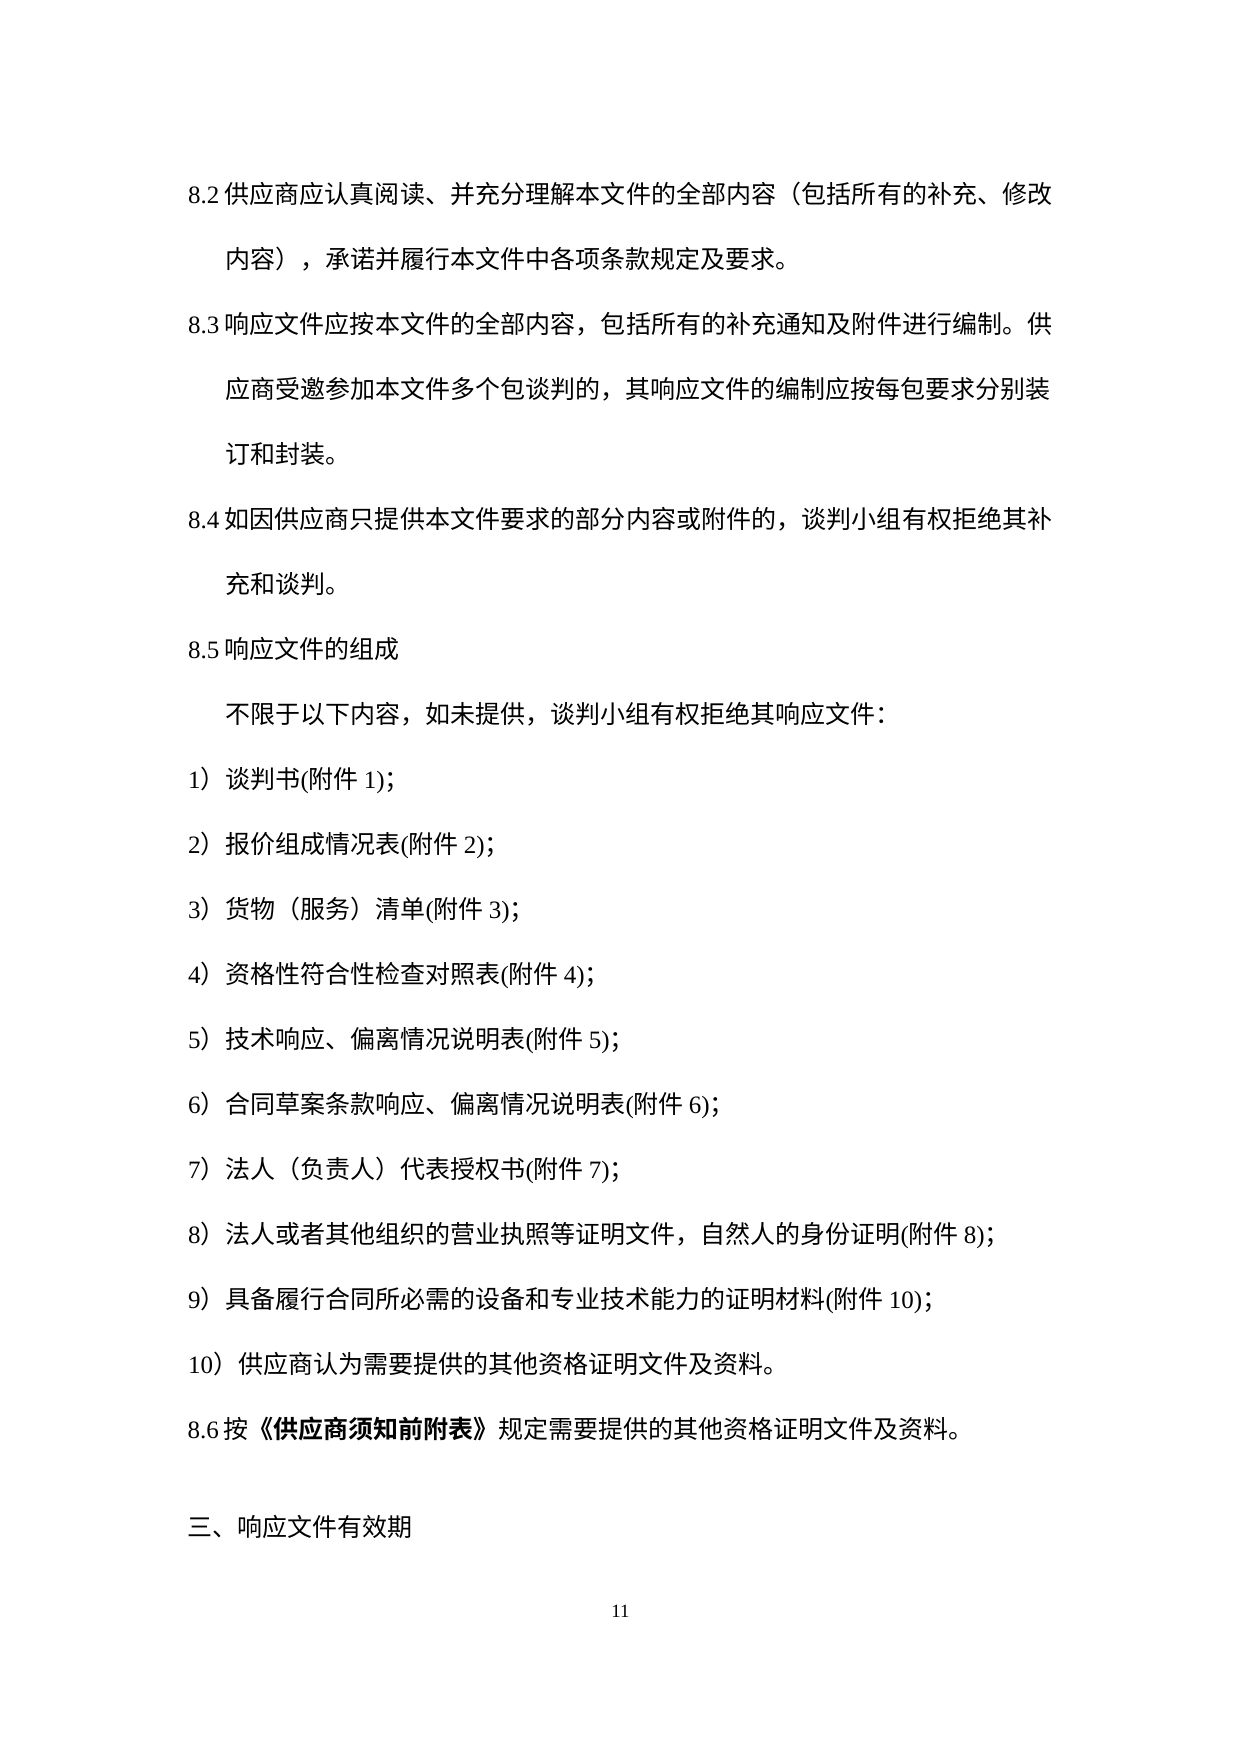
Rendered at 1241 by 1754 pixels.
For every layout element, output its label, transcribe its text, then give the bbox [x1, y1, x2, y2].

text 8.5响应文件的组成 [188, 615, 1053, 680]
text 6）合同草案条款响应、偏离情况说明表(附件6)； [188, 1070, 1053, 1135]
text 三、响应文件有效期 [187, 1493, 1053, 1558]
text 不限于以下内容，如未提供，谈判小组有权拒绝其响应文件： [225, 680, 1053, 745]
text 8.2供应商应认真阅读、并充分理解本文件的全部内容（包括所有的补充、修改内容），承诺并履行本文件中各项条款规定及要求。 [188, 160, 1053, 290]
text 8.6按《供应商须知前附表》规定需要提供的其他资格证明文件及资料。 [187, 1395, 1053, 1460]
text 7）法人（负责人）代表授权书(附件7)； [188, 1135, 1053, 1200]
text 5）技术响应、偏离情况说明表(附件5)； [188, 1005, 1053, 1070]
text 8.4如因供应商只提供本文件要求的部分内容或附件的，谈判小组有权拒绝其补充和谈判。 [188, 485, 1053, 615]
text 3）货物（服务）清单(附件3)； [188, 875, 1053, 940]
text 8.3响应文件应按本文件的全部内容，包括所有的补充通知及附件进行编制。供应商受邀参加本文件多个包谈判的，其响应文件的编制应按每包要求分别装订和封装。 [188, 290, 1053, 485]
text 2）报价组成情况表(附件2)； [188, 810, 1053, 875]
text 10）供应商认为需要提供的其他资格证明文件及资料。 [188, 1330, 1053, 1395]
text 9）具备履行合同所必需的设备和专业技术能力的证明材料(附件10)； [188, 1265, 1053, 1330]
text 8）法人或者其他组织的营业执照等证明文件，自然人的身份证明(附件8)； [188, 1200, 1053, 1265]
text 4）资格性符合性检查对照表(附件4)； [188, 940, 1053, 1005]
text 1）谈判书(附件1)； [188, 745, 1053, 810]
